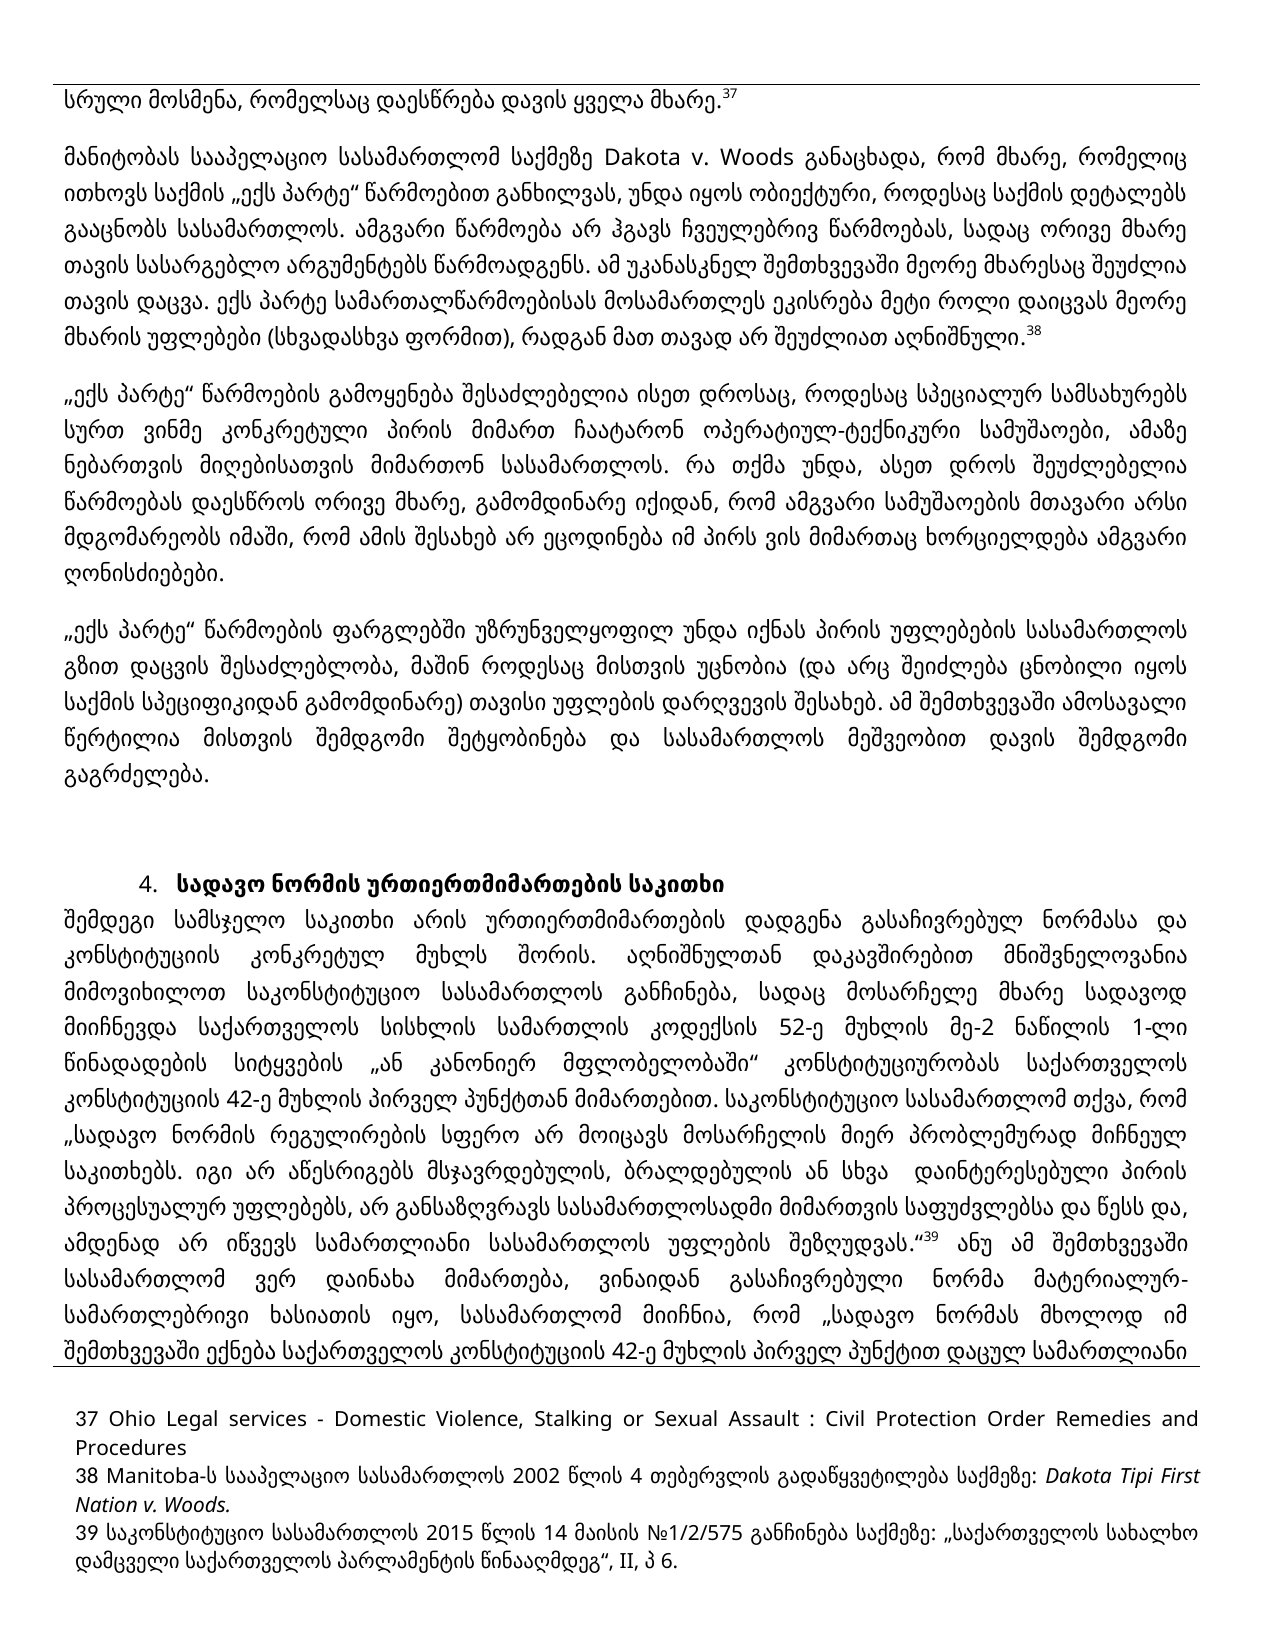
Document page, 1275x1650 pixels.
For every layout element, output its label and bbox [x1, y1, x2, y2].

table_cell [53, 85, 1200, 1366]
